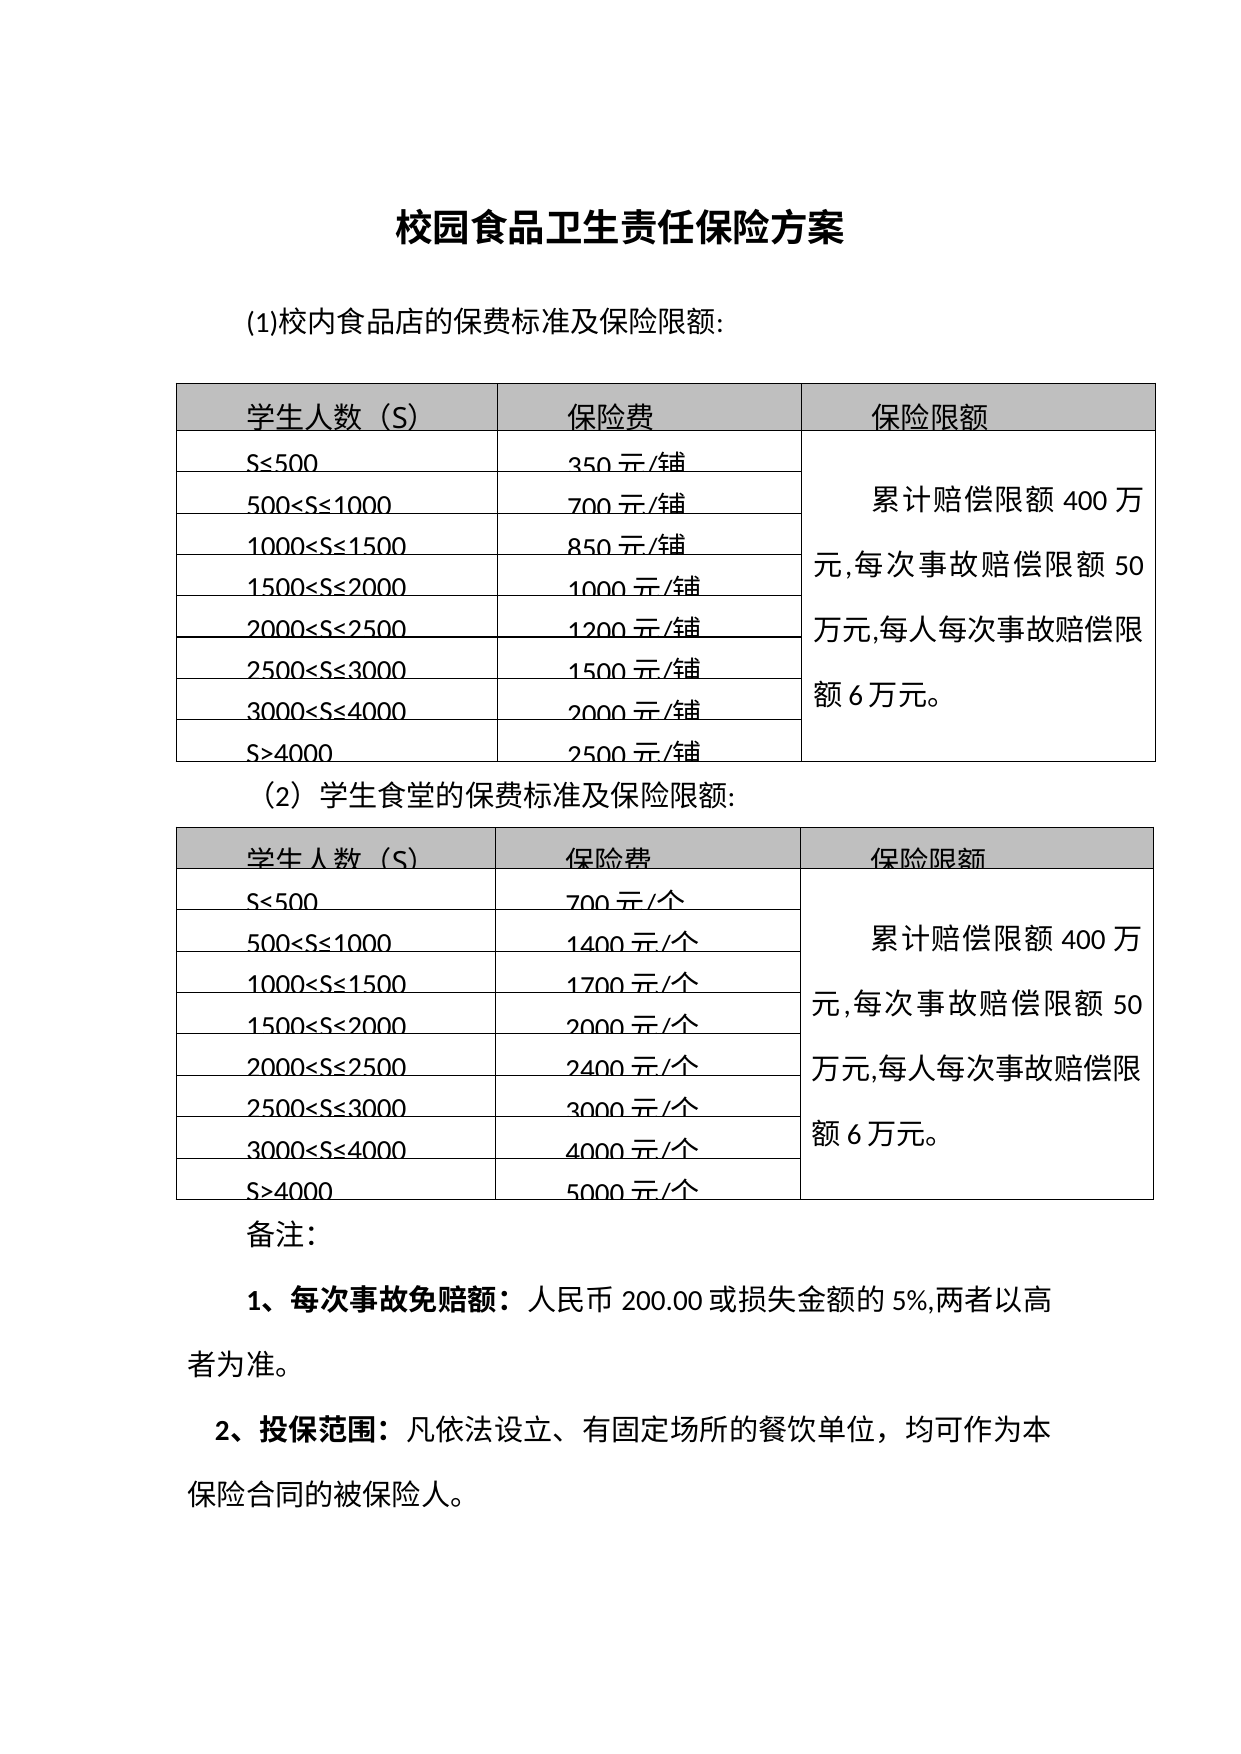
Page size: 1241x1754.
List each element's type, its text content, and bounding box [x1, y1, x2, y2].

table_cell 5000元/个 [496, 1159, 800, 1199]
table_header 学生人数（S） [177, 384, 497, 430]
table_cell 500<S≤1000 [177, 472, 497, 512]
table_header 保险限额 [802, 384, 1155, 430]
table_header 保险费 [496, 828, 800, 868]
table_cell 2000元/个 [496, 993, 800, 1033]
table_cell 1500<S≤2000 [177, 993, 495, 1033]
table_cell 700元/铺 [498, 472, 801, 512]
table_cell 2500<S≤3000 [177, 638, 497, 678]
table_cell 1000<S≤1500 [177, 514, 497, 554]
table_cell 3000<S≤4000 [177, 1117, 495, 1157]
table_cell 2000<S≤2500 [177, 1034, 495, 1075]
table_cell 1500元/铺 [498, 638, 801, 678]
table_cell 1400元/个 [496, 910, 800, 951]
text 1、每次事故免赔额：人民币200.00或损失金额的5%,两者以高者为准。 [187, 1265, 1053, 1395]
table_cell 4000元/个 [496, 1117, 800, 1157]
text 校园食品卫生责任保险方案 [187, 192, 1053, 257]
table_cell S>4000 [177, 1159, 495, 1199]
table_cell 2400元/个 [496, 1034, 800, 1075]
text 备注： [187, 1200, 1053, 1265]
table_cell 700元/个 [496, 869, 800, 909]
table_cell 1000<S≤1500 [177, 952, 495, 992]
table_cell 350元/铺 [498, 431, 801, 471]
table_cell 2500元/铺 [498, 720, 801, 761]
table_cell 850元/铺 [498, 514, 801, 554]
table_cell 2000<S≤2500 [177, 596, 497, 636]
table_cell 1700元/个 [496, 952, 800, 992]
table_cell 1200元/铺 [498, 596, 801, 636]
table_cell 3000元/个 [496, 1076, 800, 1116]
table_cell 1000元/铺 [498, 555, 801, 595]
text （2）学生食堂的保费标准及保险限额: [187, 762, 1053, 827]
table_header 保险限额 [801, 828, 1153, 868]
table_cell 1500<S≤2000 [177, 555, 497, 595]
table_cell S≤500 [177, 431, 497, 471]
table_header 保险费 [498, 384, 801, 430]
table_cell 2000元/铺 [498, 679, 801, 719]
table_cell 累计赔偿限额400万元,每次事故赔偿限额50万元,每人每次事故赔偿限额6万元。 [801, 869, 1153, 1199]
table_header 学生人数（S） [177, 828, 495, 868]
text 2、投保范围：凡依法设立、有固定场所的餐饮单位，均可作为本保险合同的被保险人。 [187, 1395, 1053, 1525]
text (1)校内食品店的保费标准及保险限额: [187, 287, 1053, 352]
table_cell 2500<S≤3000 [177, 1076, 495, 1116]
table_cell 500<S≤1000 [177, 910, 495, 951]
table_cell 3000<S≤4000 [177, 679, 497, 719]
table_cell S≤500 [177, 869, 495, 909]
table_cell S>4000 [177, 720, 497, 761]
table_cell 累计赔偿限额400万元,每次事故赔偿限额50万元,每人每次事故赔偿限额6万元。 [802, 431, 1155, 761]
